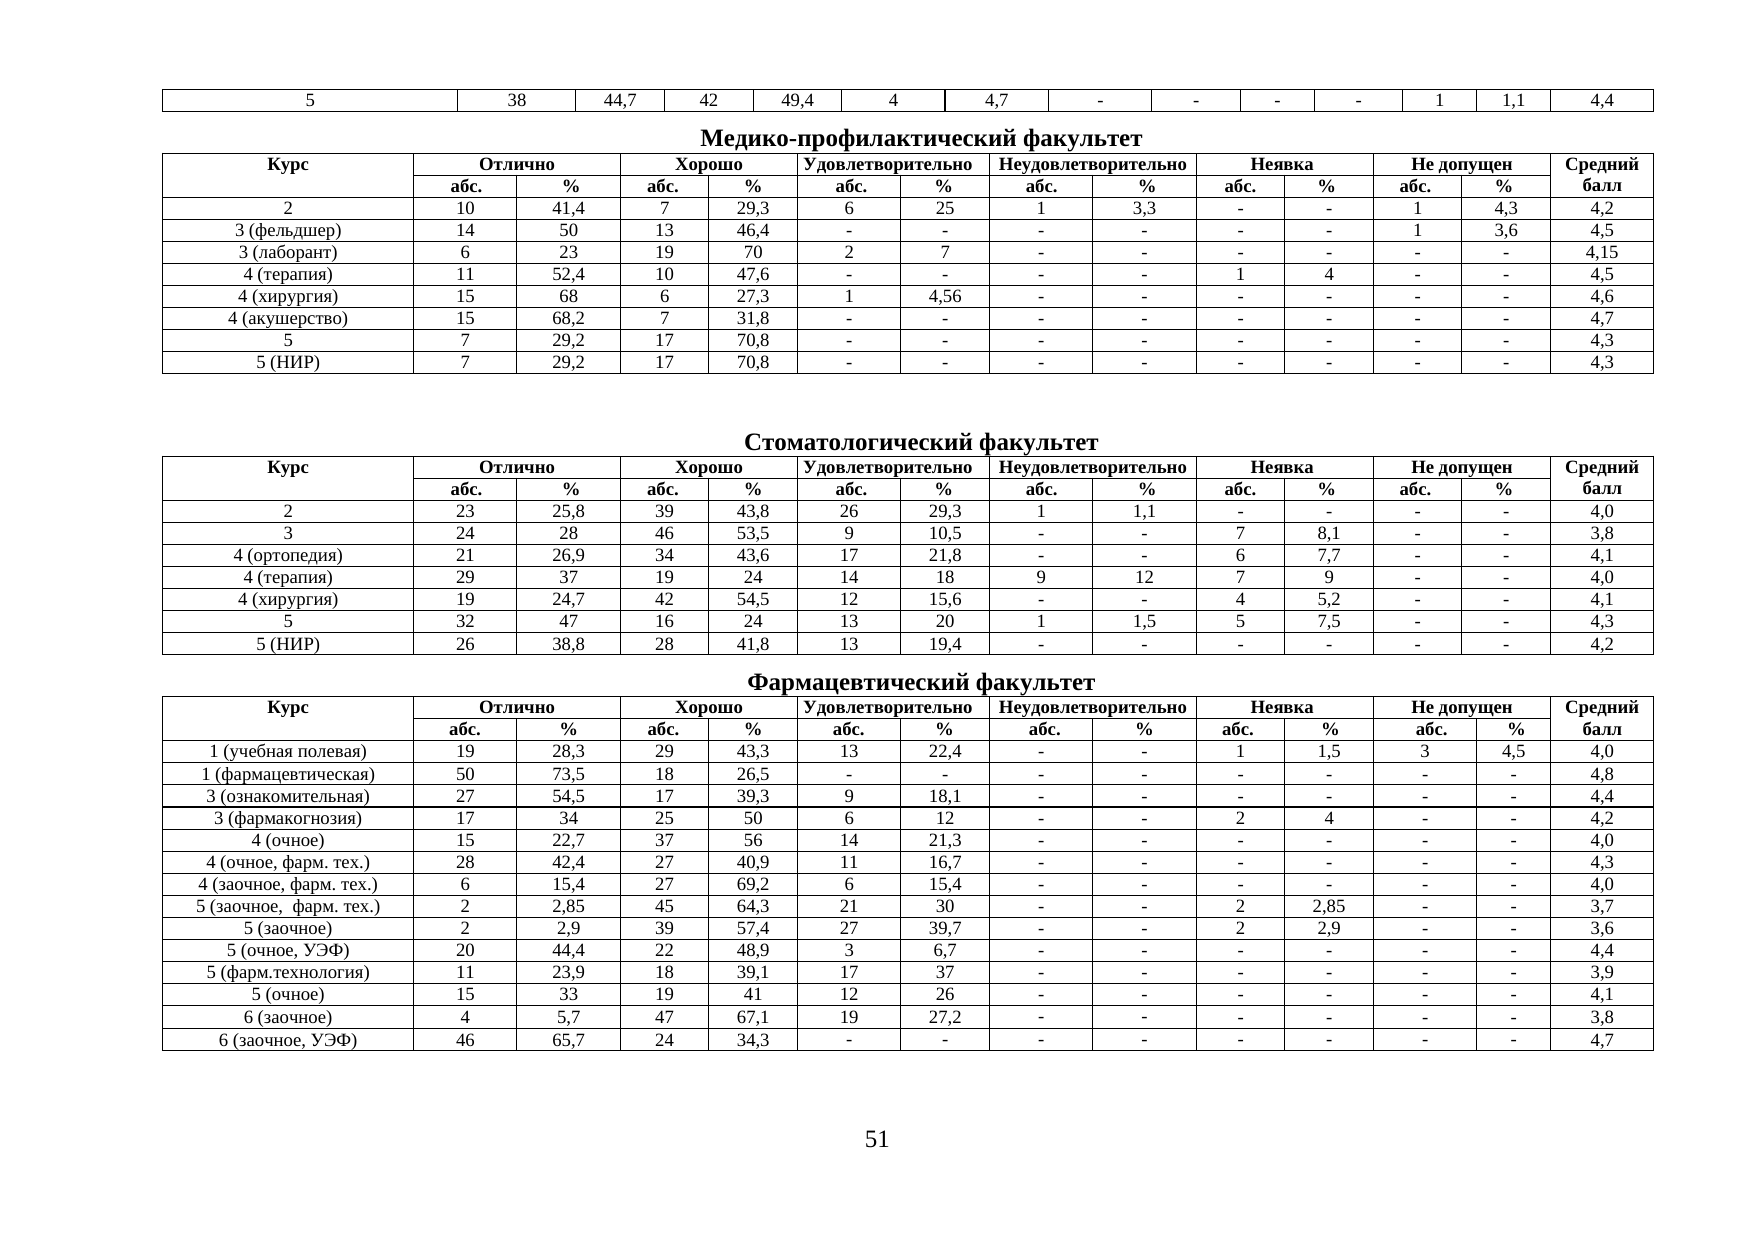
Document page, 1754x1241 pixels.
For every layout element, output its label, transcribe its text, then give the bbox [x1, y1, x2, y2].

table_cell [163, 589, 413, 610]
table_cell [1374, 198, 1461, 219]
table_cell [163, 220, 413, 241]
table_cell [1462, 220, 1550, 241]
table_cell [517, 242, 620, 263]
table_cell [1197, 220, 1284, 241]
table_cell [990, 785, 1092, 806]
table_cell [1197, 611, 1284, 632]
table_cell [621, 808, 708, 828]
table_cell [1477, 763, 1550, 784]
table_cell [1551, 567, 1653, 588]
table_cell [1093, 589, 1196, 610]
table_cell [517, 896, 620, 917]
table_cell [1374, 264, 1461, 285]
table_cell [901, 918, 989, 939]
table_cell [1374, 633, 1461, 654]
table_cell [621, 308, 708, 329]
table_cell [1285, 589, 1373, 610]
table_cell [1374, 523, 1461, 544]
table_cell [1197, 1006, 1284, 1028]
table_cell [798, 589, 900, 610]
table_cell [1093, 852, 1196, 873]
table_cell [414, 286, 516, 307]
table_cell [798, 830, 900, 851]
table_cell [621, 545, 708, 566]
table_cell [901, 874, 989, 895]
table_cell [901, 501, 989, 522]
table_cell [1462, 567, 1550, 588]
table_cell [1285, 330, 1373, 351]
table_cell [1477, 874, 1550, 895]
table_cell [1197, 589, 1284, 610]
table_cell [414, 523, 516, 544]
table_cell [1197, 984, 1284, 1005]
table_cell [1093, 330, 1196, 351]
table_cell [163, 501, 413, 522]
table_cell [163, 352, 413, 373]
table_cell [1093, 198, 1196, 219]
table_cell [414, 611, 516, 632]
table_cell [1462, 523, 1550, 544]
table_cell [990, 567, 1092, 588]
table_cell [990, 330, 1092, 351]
text Стоматологический факультет [118, 427, 1724, 456]
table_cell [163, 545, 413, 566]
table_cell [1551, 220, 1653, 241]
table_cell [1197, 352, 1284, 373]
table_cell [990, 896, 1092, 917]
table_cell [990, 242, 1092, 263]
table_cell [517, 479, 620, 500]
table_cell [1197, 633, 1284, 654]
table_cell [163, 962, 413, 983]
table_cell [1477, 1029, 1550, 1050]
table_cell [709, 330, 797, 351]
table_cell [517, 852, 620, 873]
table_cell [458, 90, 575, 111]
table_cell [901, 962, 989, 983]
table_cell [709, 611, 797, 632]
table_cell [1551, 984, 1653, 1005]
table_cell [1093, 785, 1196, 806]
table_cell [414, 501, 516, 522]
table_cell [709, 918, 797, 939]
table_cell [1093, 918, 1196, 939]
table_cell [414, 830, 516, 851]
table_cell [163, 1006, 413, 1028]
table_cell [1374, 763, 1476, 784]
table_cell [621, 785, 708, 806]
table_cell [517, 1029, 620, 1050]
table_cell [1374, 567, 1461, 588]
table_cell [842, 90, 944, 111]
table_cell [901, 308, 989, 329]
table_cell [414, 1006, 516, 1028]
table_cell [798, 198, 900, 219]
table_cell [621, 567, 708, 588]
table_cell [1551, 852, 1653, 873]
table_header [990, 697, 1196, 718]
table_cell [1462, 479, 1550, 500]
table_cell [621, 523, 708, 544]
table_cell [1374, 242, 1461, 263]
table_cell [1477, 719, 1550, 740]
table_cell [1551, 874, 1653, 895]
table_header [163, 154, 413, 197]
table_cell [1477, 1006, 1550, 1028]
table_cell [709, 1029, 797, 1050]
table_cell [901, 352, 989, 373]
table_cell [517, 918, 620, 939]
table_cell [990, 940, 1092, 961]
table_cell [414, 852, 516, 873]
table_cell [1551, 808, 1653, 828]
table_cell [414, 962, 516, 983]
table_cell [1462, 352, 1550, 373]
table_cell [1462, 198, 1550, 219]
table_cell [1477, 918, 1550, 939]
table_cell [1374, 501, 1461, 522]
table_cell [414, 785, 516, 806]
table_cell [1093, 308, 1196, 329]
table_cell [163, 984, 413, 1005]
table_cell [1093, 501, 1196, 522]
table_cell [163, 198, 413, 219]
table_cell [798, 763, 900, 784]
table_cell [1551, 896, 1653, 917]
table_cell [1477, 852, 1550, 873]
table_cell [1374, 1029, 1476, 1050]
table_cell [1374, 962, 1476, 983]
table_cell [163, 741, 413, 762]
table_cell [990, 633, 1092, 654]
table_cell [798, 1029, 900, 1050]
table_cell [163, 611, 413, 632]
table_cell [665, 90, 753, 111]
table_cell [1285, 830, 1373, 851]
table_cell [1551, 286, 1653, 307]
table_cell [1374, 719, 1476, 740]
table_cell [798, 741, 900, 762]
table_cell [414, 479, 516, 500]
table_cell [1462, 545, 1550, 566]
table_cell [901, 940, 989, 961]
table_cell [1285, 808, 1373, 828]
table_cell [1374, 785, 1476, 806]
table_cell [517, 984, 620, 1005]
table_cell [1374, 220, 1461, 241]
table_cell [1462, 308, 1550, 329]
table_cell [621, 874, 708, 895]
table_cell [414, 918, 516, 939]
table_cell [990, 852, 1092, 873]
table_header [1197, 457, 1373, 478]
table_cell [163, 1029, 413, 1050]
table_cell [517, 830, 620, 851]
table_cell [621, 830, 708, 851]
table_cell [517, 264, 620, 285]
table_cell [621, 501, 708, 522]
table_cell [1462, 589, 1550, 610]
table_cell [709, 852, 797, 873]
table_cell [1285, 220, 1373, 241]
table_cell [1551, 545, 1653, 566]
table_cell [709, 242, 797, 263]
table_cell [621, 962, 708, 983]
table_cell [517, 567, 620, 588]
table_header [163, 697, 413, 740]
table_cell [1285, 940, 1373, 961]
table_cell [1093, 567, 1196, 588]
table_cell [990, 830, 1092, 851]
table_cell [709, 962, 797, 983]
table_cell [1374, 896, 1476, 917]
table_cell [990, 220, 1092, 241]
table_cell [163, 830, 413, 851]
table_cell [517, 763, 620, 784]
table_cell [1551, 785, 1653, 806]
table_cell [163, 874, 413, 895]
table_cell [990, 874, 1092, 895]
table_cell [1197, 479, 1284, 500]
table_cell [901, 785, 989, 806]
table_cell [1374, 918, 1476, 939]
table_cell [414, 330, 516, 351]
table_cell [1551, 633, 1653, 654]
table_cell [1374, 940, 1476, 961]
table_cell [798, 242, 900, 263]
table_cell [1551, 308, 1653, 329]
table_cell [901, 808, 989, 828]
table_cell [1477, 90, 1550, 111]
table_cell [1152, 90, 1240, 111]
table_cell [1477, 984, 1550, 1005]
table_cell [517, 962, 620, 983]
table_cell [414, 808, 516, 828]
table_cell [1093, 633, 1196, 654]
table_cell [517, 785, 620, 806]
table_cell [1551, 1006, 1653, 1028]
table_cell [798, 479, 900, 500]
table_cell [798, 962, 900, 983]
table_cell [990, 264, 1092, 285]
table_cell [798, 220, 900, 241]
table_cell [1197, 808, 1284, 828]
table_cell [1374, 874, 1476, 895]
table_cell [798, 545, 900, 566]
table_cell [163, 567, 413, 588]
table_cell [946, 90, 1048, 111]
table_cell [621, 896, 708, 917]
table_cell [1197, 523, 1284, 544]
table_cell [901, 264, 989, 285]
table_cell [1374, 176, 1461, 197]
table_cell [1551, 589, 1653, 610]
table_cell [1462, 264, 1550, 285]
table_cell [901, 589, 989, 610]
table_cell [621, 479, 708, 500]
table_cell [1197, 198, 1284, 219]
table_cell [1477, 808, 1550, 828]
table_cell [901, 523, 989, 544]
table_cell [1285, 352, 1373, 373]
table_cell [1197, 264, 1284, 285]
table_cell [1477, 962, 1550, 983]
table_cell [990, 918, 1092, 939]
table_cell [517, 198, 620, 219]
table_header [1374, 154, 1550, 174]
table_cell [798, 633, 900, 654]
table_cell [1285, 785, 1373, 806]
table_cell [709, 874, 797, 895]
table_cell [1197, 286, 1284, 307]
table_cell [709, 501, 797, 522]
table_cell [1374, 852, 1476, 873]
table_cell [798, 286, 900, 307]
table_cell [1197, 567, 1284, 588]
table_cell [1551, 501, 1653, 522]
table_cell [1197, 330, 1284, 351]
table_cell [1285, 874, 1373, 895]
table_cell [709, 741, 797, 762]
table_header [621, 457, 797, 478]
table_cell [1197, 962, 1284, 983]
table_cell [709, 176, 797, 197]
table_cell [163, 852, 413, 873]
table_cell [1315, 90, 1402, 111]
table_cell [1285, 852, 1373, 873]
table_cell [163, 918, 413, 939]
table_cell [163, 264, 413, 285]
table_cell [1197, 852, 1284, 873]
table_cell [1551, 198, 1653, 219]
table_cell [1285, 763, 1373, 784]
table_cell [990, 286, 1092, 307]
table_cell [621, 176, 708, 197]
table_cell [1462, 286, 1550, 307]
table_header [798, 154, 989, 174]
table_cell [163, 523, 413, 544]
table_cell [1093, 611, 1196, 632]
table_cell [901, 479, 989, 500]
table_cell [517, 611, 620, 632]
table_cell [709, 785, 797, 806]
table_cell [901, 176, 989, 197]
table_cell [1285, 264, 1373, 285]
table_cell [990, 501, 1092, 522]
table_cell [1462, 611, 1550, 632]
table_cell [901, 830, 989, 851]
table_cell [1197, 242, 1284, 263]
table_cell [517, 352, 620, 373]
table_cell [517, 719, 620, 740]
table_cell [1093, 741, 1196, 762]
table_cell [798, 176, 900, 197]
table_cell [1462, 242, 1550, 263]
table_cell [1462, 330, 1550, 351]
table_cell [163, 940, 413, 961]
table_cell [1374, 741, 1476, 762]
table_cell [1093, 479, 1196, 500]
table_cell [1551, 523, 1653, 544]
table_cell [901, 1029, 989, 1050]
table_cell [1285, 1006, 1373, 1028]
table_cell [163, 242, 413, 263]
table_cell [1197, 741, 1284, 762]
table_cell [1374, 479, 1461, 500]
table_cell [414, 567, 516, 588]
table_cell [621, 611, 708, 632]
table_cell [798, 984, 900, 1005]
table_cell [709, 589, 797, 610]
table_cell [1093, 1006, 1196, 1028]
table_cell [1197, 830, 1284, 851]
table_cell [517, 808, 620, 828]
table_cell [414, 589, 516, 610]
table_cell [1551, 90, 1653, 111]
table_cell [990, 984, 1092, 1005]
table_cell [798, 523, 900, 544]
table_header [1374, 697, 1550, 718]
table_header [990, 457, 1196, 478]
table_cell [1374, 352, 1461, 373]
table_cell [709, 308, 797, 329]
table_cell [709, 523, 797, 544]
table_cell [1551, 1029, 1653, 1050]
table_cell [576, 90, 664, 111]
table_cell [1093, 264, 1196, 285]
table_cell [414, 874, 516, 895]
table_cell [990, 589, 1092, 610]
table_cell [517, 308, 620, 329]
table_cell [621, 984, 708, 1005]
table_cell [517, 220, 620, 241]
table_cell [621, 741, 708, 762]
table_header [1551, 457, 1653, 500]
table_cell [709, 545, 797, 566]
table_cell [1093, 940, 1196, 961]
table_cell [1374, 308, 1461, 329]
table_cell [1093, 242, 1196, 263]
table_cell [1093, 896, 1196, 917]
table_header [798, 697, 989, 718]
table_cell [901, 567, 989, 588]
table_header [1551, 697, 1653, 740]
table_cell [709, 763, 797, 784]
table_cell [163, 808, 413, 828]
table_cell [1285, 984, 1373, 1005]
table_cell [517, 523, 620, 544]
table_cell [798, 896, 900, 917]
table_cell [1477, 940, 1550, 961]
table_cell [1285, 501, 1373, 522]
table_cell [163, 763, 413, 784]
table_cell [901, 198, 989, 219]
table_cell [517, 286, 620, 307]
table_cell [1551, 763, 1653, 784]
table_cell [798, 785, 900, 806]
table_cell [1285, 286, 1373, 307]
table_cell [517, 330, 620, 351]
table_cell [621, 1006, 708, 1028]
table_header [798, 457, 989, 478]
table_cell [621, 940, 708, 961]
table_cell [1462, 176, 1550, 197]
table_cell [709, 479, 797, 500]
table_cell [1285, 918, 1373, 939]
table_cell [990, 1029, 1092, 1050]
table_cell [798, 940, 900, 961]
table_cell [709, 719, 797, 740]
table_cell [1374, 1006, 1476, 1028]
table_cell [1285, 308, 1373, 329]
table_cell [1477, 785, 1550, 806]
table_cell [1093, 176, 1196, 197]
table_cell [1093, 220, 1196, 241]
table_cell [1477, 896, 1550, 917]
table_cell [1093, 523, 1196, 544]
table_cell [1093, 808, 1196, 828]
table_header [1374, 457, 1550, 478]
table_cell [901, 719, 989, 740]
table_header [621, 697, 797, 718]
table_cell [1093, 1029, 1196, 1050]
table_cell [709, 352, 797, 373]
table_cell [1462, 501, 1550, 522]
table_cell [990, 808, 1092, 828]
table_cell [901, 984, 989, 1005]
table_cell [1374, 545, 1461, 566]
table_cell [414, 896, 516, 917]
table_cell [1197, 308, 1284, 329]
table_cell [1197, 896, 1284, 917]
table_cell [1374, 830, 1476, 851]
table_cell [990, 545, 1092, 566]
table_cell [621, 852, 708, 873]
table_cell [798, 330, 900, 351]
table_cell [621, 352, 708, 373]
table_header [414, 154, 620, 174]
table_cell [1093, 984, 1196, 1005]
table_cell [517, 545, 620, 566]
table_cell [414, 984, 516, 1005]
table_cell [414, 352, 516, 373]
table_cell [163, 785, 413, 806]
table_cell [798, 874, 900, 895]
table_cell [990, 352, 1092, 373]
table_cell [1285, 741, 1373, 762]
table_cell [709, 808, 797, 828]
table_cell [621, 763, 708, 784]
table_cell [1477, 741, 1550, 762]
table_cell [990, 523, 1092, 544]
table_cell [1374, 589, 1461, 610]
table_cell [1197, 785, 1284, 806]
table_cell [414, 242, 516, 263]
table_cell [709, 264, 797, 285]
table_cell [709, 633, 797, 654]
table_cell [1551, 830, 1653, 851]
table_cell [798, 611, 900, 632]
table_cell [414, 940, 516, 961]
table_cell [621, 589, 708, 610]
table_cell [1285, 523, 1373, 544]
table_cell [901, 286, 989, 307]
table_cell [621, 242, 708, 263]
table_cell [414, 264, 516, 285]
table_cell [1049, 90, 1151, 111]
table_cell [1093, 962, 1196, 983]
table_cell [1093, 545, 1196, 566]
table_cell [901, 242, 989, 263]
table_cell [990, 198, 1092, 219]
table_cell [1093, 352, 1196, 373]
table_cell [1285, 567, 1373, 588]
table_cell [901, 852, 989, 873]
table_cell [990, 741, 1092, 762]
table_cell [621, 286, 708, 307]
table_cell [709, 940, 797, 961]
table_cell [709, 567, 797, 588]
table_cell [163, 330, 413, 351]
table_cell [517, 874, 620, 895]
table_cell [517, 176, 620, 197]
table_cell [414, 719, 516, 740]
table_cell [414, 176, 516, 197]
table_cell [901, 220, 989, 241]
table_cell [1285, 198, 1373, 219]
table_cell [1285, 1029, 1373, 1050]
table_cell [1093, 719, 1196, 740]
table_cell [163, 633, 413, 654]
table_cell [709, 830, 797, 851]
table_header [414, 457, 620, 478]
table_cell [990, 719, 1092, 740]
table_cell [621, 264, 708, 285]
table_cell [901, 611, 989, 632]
text Фармацевтический факультет [118, 668, 1724, 696]
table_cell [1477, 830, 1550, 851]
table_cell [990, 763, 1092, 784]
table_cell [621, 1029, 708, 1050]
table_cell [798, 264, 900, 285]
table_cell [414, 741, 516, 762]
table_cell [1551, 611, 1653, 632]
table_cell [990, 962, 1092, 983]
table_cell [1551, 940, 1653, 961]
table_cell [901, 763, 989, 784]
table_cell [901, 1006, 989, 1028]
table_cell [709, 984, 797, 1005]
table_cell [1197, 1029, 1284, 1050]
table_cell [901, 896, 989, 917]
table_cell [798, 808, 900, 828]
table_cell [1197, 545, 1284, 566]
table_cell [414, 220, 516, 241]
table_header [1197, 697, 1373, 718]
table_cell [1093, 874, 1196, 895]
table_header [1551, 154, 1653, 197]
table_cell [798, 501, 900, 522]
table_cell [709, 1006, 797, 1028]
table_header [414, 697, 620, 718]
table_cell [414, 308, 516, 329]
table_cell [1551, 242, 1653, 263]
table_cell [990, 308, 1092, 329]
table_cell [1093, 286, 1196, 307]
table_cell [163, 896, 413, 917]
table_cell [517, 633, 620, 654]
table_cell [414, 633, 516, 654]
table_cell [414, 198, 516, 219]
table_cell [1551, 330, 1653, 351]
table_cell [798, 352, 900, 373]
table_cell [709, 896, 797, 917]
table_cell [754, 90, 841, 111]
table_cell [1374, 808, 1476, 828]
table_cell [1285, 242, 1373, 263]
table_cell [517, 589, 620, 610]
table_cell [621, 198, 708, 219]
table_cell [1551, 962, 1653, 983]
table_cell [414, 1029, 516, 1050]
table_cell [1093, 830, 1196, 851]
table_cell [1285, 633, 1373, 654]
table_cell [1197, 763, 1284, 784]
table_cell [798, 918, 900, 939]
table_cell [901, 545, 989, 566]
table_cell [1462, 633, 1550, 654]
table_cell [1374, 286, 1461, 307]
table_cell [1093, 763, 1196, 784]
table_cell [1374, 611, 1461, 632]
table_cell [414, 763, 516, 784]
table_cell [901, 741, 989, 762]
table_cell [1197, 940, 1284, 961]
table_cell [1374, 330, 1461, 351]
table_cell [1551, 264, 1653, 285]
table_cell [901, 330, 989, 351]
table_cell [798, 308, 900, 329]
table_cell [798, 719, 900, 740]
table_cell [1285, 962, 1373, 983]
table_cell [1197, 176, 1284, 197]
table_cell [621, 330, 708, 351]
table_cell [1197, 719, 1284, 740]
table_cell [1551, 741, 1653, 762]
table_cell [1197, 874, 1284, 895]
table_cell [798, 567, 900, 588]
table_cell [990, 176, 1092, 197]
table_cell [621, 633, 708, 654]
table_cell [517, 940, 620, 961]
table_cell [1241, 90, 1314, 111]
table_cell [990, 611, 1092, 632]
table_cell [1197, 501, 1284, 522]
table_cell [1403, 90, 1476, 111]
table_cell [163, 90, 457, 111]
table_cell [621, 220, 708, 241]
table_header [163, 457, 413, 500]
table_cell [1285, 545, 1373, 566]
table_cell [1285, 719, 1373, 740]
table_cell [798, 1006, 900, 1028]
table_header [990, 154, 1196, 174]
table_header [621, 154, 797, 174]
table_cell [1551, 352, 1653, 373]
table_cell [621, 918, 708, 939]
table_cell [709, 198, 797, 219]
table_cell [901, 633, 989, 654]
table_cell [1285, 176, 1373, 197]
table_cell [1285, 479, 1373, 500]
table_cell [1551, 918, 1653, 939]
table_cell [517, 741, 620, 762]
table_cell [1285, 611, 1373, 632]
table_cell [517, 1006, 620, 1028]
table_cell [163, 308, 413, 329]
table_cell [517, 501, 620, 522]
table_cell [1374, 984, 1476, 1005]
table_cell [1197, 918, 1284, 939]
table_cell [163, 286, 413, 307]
text Медико-профилактический факультет [118, 124, 1724, 152]
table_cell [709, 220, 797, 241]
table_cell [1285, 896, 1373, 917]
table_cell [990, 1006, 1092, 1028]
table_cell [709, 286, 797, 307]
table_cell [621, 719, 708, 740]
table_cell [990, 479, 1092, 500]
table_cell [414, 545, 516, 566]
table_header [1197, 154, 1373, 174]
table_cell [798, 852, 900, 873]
